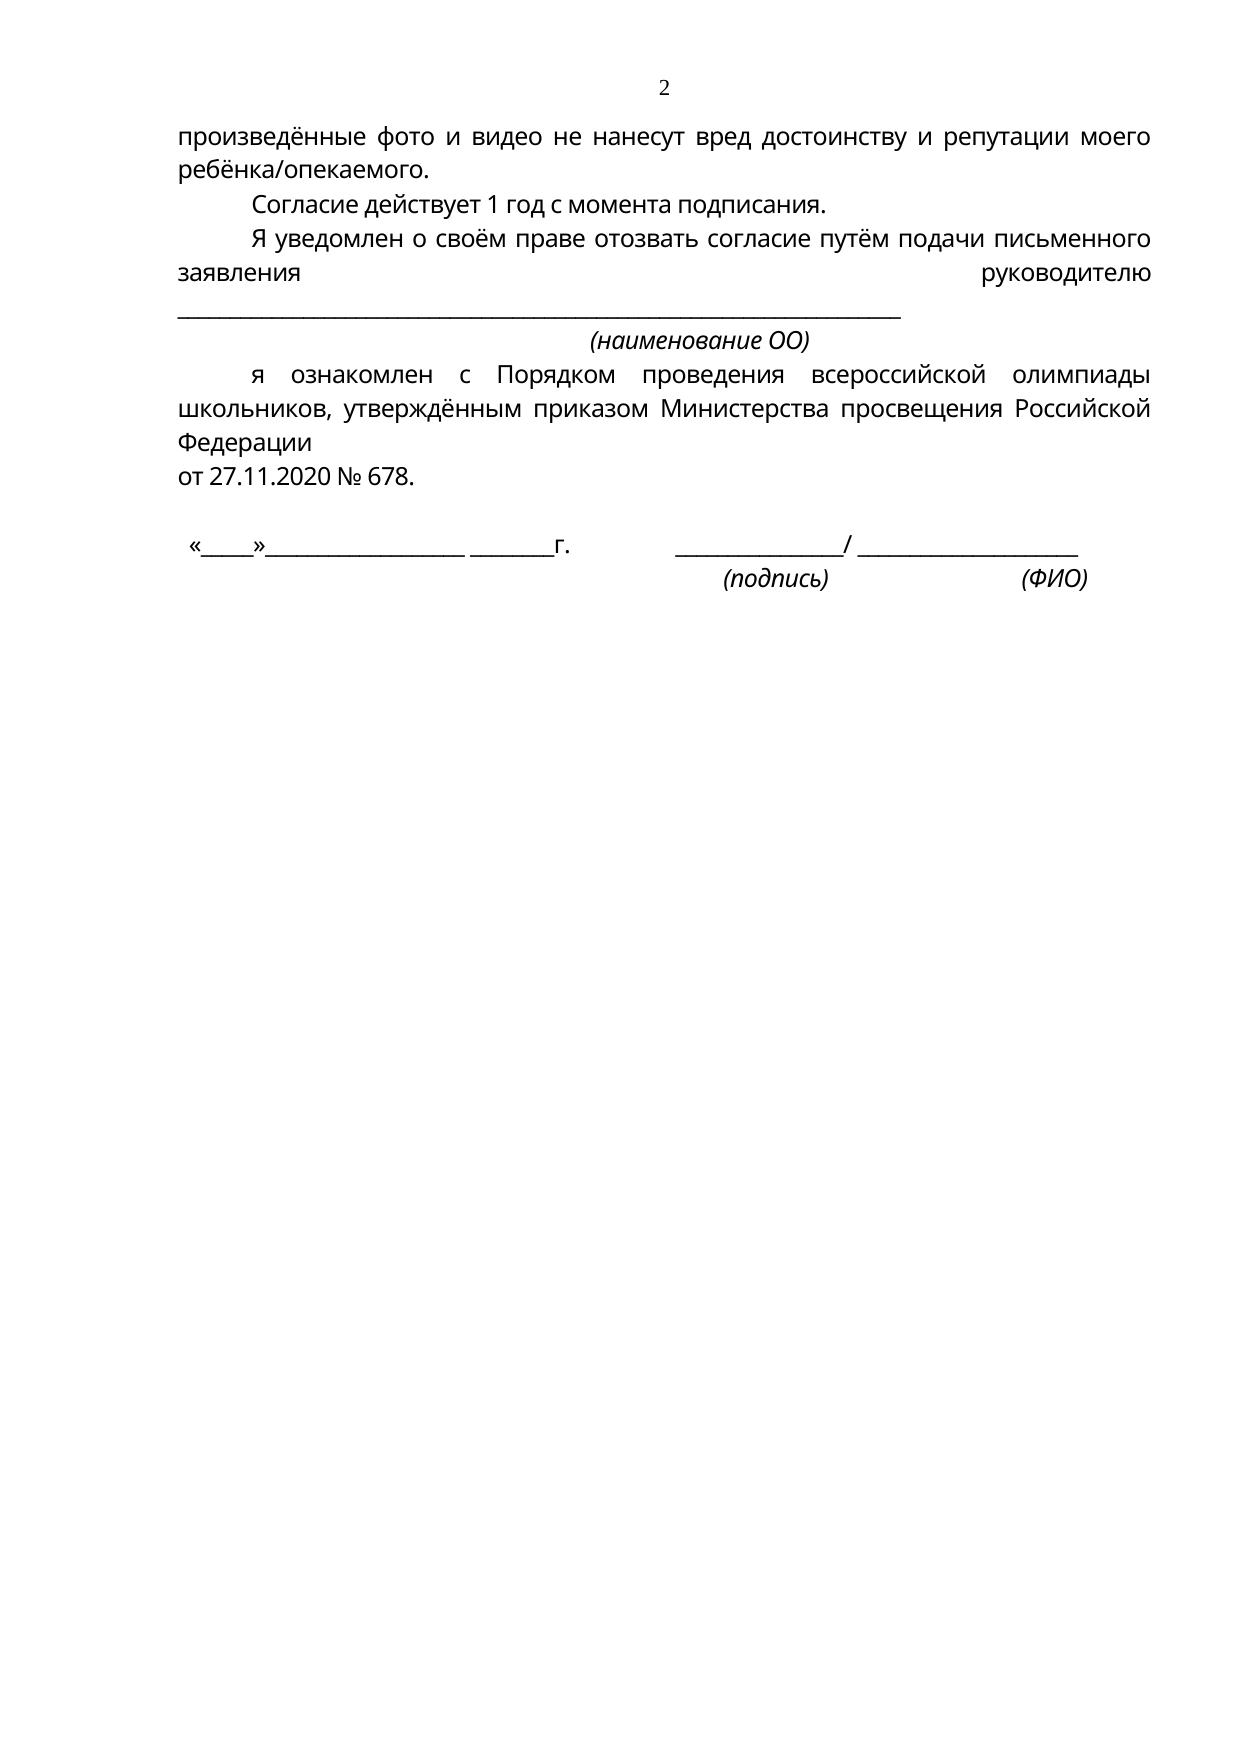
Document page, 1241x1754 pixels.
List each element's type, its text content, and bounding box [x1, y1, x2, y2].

table_header «_____»___________________ ________г. [177, 527, 664, 595]
table_header ________________/ _____________________ (подпись) (ФИО) [664, 527, 1151, 595]
text я ознакомлен с Порядком проведения всероссийской олимпиады школьников, утверждённым приказом Министерства просвещения Российской Федерации от 27.11.2020 № 678. [177, 357, 1152, 493]
text Я уведомлен о своём праве отозвать согласие путём подачи письменного заявления руководителю _____________________________________________________________________ [177, 220, 1152, 322]
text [177, 118, 1152, 186]
text Согласие действует 1 год с момента подписания. [177, 186, 1152, 220]
text (наименование ОО) [177, 322, 1152, 357]
